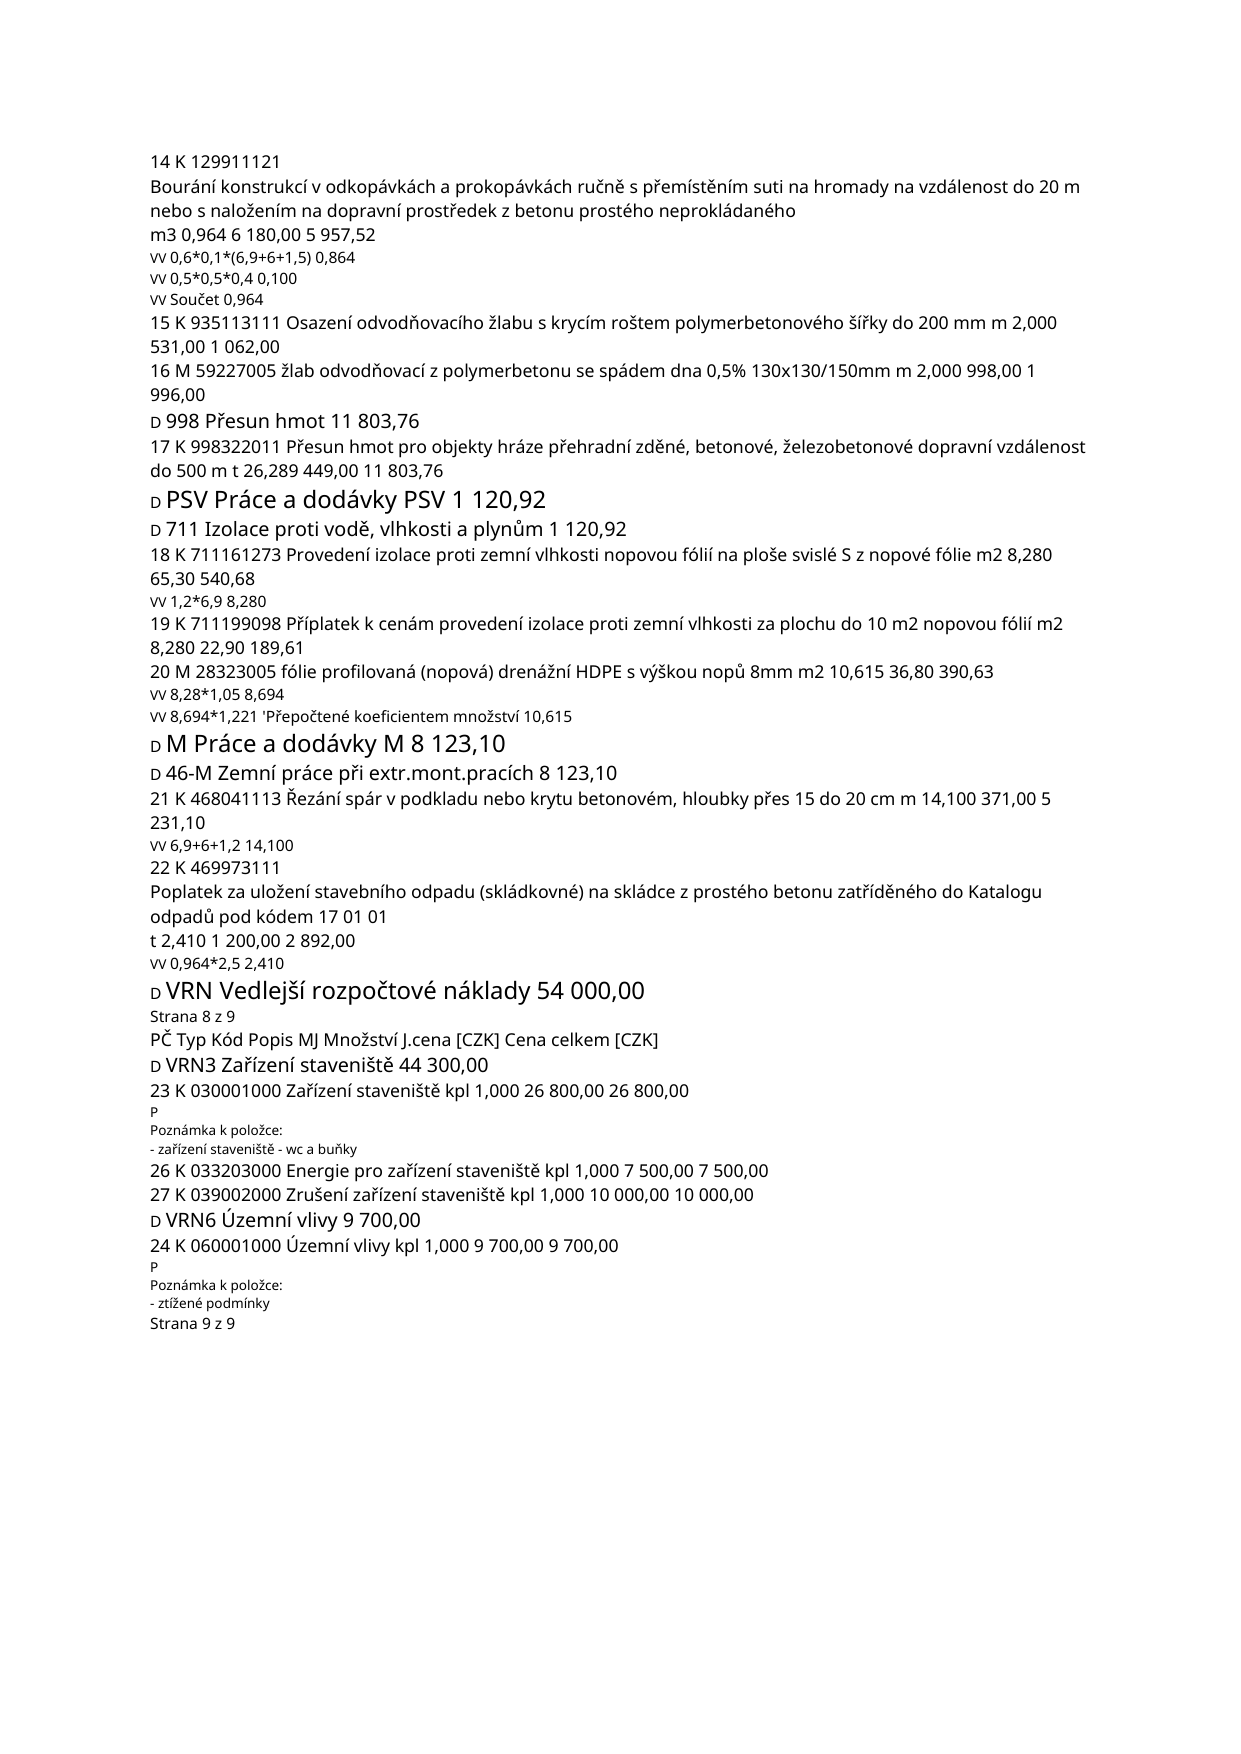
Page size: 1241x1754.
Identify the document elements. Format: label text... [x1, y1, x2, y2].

text 18 K 711161273 Provedení izolace proti zemní vlhkosti nopovou fólií na ploše svislé S z nopové fólie m2 8,280 65,30 540,68 [150, 542, 1090, 590]
text VV 0,5*0,5*0,4 0,100 [150, 268, 1090, 289]
text VV 6,9+6+1,2 14,100 [150, 834, 1090, 856]
text D VRN6 Územní vlivy 9 700,00 [150, 1206, 1090, 1233]
text - ztížené podmínky [150, 1294, 1090, 1313]
text m3 0,964 6 180,00 5 957,52 [150, 222, 1090, 247]
text D 46-M Zemní práce při extr.mont.pracích 8 123,10 [150, 759, 1090, 786]
text 14 K 129911121 [150, 150, 1090, 174]
text odpadů pod kódem 17 01 01 [150, 904, 1090, 928]
text D VRN Vedlejší rozpočtové náklady 54 000,00 [150, 974, 1090, 1006]
text 16 M 59227005 žlab odvodňovací z polymerbetonu se spádem dna 0,5% 130x130/150mm m 2,000 998,00 1 996,00 [150, 359, 1090, 407]
text 27 K 039002000 Zrušení zařízení staveniště kpl 1,000 10 000,00 10 000,00 [150, 1182, 1090, 1206]
text 20 M 28323005 fólie profilovaná (nopová) drenážní HDPE s výškou nopů 8mm m2 10,615 36,80 390,63 [150, 660, 1090, 684]
text 19 K 711199098 Příplatek k cenám provedení izolace proti zemní vlhkosti za plochu do 10 m2 nopovou fólií m2 8,280 22,90 189,61 [150, 612, 1090, 660]
text 23 K 030001000 Zařízení staveniště kpl 1,000 26 800,00 26 800,00 [150, 1079, 1090, 1103]
text 24 K 060001000 Územní vlivy kpl 1,000 9 700,00 9 700,00 [150, 1233, 1090, 1258]
text VV 8,694*1,221 'Přepočtené koeficientem množství 10,615 [150, 705, 1090, 727]
text PČ Typ Kód Popis MJ Množství J.cena [CZK] Cena celkem [CZK] [150, 1027, 1090, 1052]
text VV 1,2*6,9 8,280 [150, 590, 1090, 612]
text t 2,410 1 200,00 2 892,00 [150, 928, 1090, 952]
text D 998 Přesun hmot 11 803,76 [150, 407, 1090, 434]
text Poznámka k položce: [150, 1276, 1090, 1294]
text - zařízení staveniště - wc a buňky [150, 1140, 1090, 1158]
text 17 K 998322011 Přesun hmot pro objekty hráze přehradní zděné, betonové, železobetonové dopravní vzdálenost do 500 m t 26,289 449,00 11 803,76 [150, 434, 1090, 482]
text 26 K 033203000 Energie pro zařízení staveniště kpl 1,000 7 500,00 7 500,00 [150, 1158, 1090, 1182]
text VV 0,964*2,5 2,410 [150, 952, 1090, 974]
text 15 K 935113111 Osazení odvodňovacího žlabu s krycím roštem polymerbetonového šířky do 200 mm m 2,000 531,00 1 062,00 [150, 310, 1090, 359]
text D PSV Práce a dodávky PSV 1 120,92 [150, 482, 1090, 515]
text nebo s naložením na dopravní prostředek z betonu prostého neprokládaného [150, 198, 1090, 222]
text VV 0,6*0,1*(6,9+6+1,5) 0,864 [150, 247, 1090, 268]
text Strana 8 z 9 [150, 1006, 1090, 1027]
text P [150, 1258, 1090, 1276]
text Poznámka k položce: [150, 1121, 1090, 1140]
text D VRN3 Zařízení staveniště 44 300,00 [150, 1052, 1090, 1079]
text P [150, 1103, 1090, 1121]
text Poplatek za uložení stavebního odpadu (skládkovné) na skládce z prostého betonu zatříděného do Katalogu [150, 880, 1090, 904]
text VV Součet 0,964 [150, 289, 1090, 310]
text D 711 Izolace proti vodě, vlhkosti a plynům 1 120,92 [150, 515, 1090, 542]
text Bourání konstrukcí v odkopávkách a prokopávkách ručně s přemístěním suti na hromady na vzdálenost do 20 m [150, 174, 1090, 198]
text 22 K 469973111 [150, 856, 1090, 880]
text Strana 9 z 9 [150, 1313, 1090, 1334]
text 21 K 468041113 Řezání spár v podkladu nebo krytu betonovém, hloubky přes 15 do 20 cm m 14,100 371,00 5 231,10 [150, 786, 1090, 834]
text VV 8,28*1,05 8,694 [150, 684, 1090, 705]
text D M Práce a dodávky M 8 123,10 [150, 727, 1090, 759]
